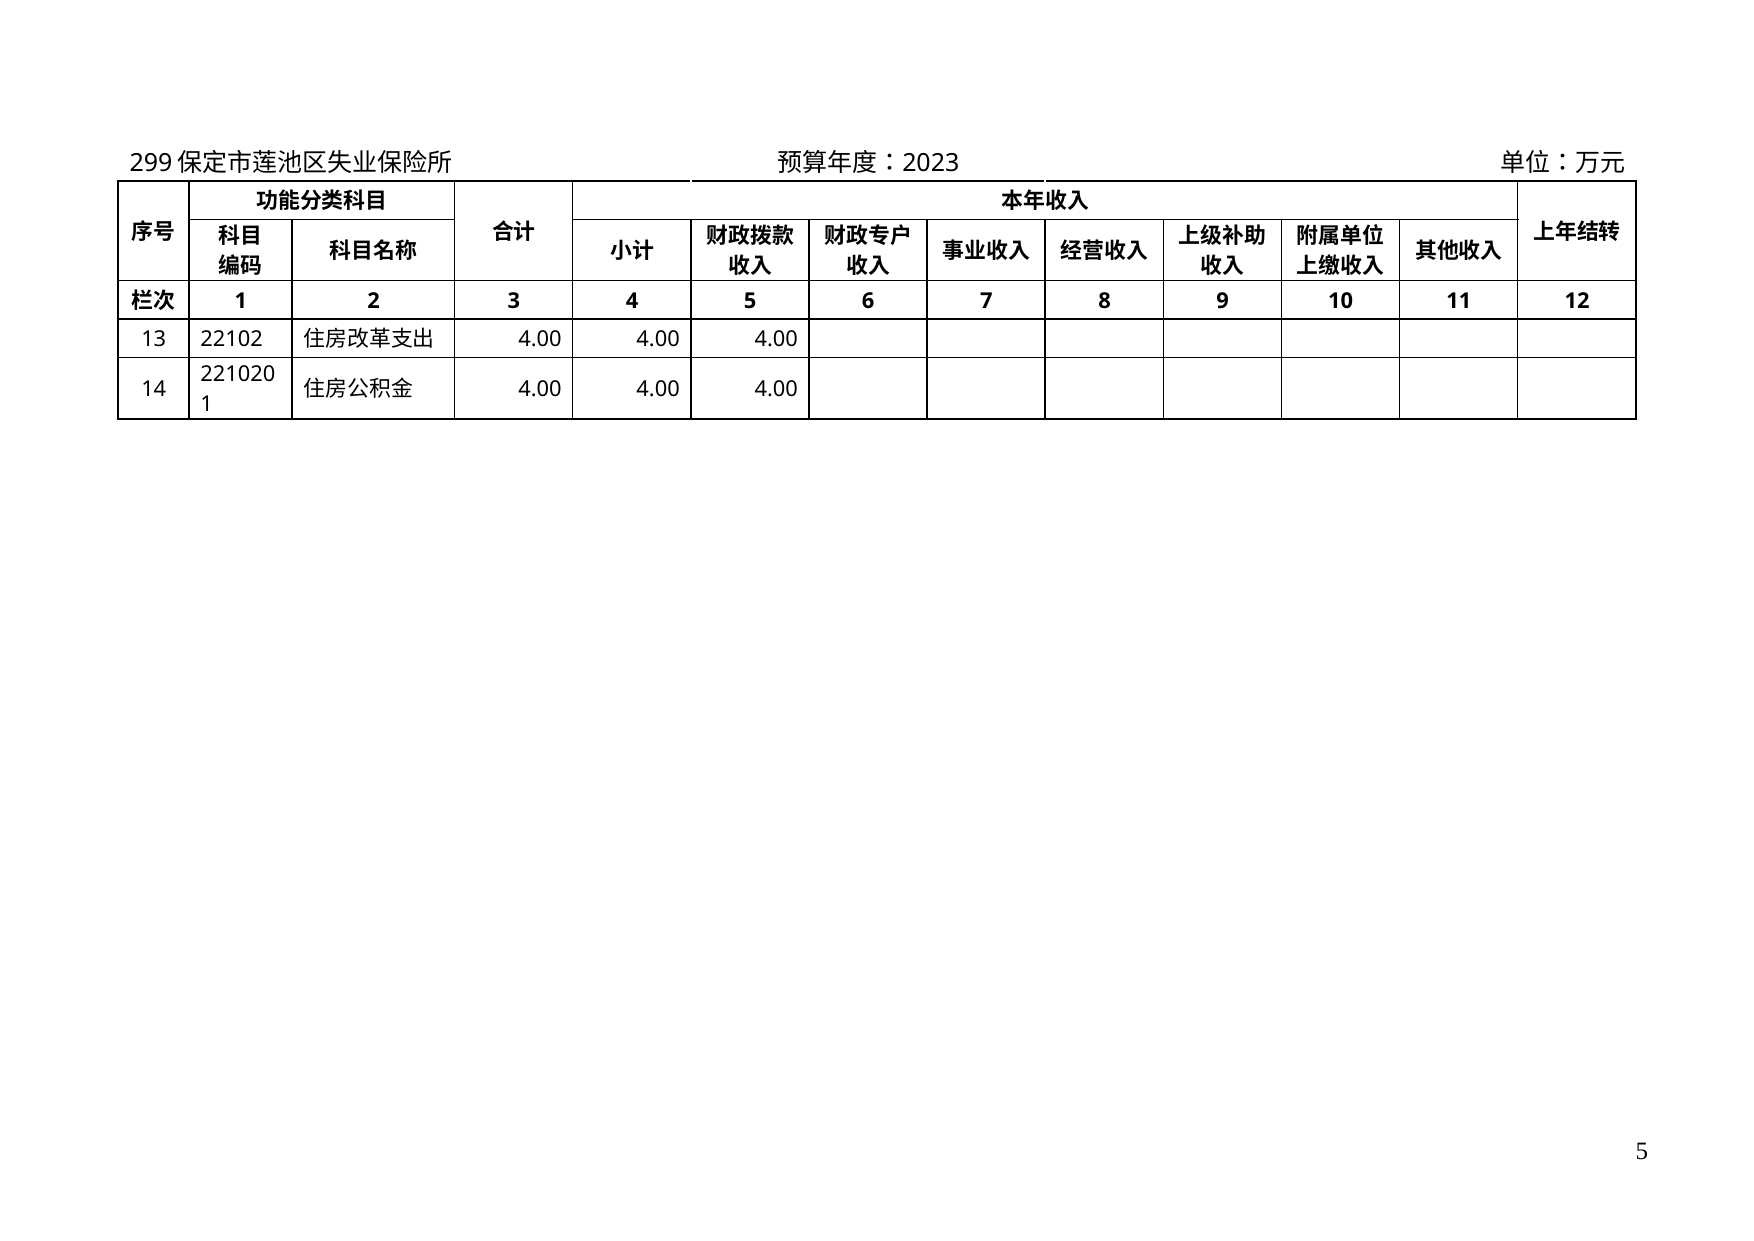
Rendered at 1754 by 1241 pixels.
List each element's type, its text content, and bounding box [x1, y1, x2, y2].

table_cell 序号 [119, 182, 188, 280]
table_cell 13 [119, 320, 188, 357]
table_cell 3 [455, 281, 572, 318]
table_cell [1046, 358, 1163, 418]
table_header 299保定市莲池区失业保险所 [119, 143, 690, 180]
table_header 单位：万元 [1046, 143, 1635, 180]
table_cell 功能分类科目 [190, 182, 454, 219]
table_cell [810, 358, 926, 418]
table_cell 9 [1164, 281, 1281, 318]
table_cell 住房公积金 [293, 358, 454, 418]
table_cell 上年结转 [1518, 182, 1635, 280]
table_cell 科目 编码 [190, 220, 291, 280]
table_cell [1164, 358, 1281, 418]
table_cell 科目名称 [293, 220, 454, 280]
table_cell [928, 320, 1044, 357]
table_cell 2 [293, 281, 454, 318]
table_cell 合计 [455, 182, 572, 280]
table_cell 财政专户 收入 [810, 220, 926, 280]
table_cell [1400, 358, 1517, 418]
table_cell 住房改革支出 [293, 320, 454, 357]
table_cell 本年收入 [573, 182, 1517, 219]
table_cell 经营收入 [1046, 220, 1163, 280]
table_cell 4.00 [573, 320, 690, 357]
table_cell [1164, 320, 1281, 357]
table_cell 1 [190, 281, 291, 318]
table_cell 4 [573, 281, 690, 318]
table_cell 4.00 [692, 358, 808, 418]
table_cell [1518, 358, 1635, 418]
table_cell [1282, 358, 1399, 418]
table_cell [928, 358, 1044, 418]
table_header 预算年度：2023 [692, 143, 1044, 180]
table_cell [1518, 320, 1635, 357]
table_cell 4.00 [692, 320, 808, 357]
table_cell 8 [1046, 281, 1163, 318]
table_cell 10 [1282, 281, 1399, 318]
table_cell [1046, 320, 1163, 357]
table_cell 12 [1518, 281, 1635, 318]
table_cell 6 [810, 281, 926, 318]
table_cell 其他收入 [1400, 220, 1517, 280]
table_cell 4.00 [573, 358, 690, 418]
table_cell [1282, 320, 1399, 357]
table_cell 上级补助收入 [1164, 220, 1281, 280]
table_cell 22102 [190, 320, 291, 357]
table_cell 栏次 [119, 281, 188, 318]
table_cell 小计 [573, 220, 690, 280]
table_cell 4.00 [455, 358, 572, 418]
table_cell 财政拨款 收入 [692, 220, 808, 280]
table_cell 事业收入 [928, 220, 1044, 280]
table_cell [810, 320, 926, 357]
table_cell 附属单位上缴收入 [1282, 220, 1399, 280]
table_cell 11 [1400, 281, 1517, 318]
table_cell 5 [692, 281, 808, 318]
table_cell 14 [119, 358, 188, 418]
table_cell 2210201 [190, 358, 291, 418]
table_cell 7 [928, 281, 1044, 318]
table_cell [1400, 320, 1517, 357]
table_cell 4.00 [455, 320, 572, 357]
